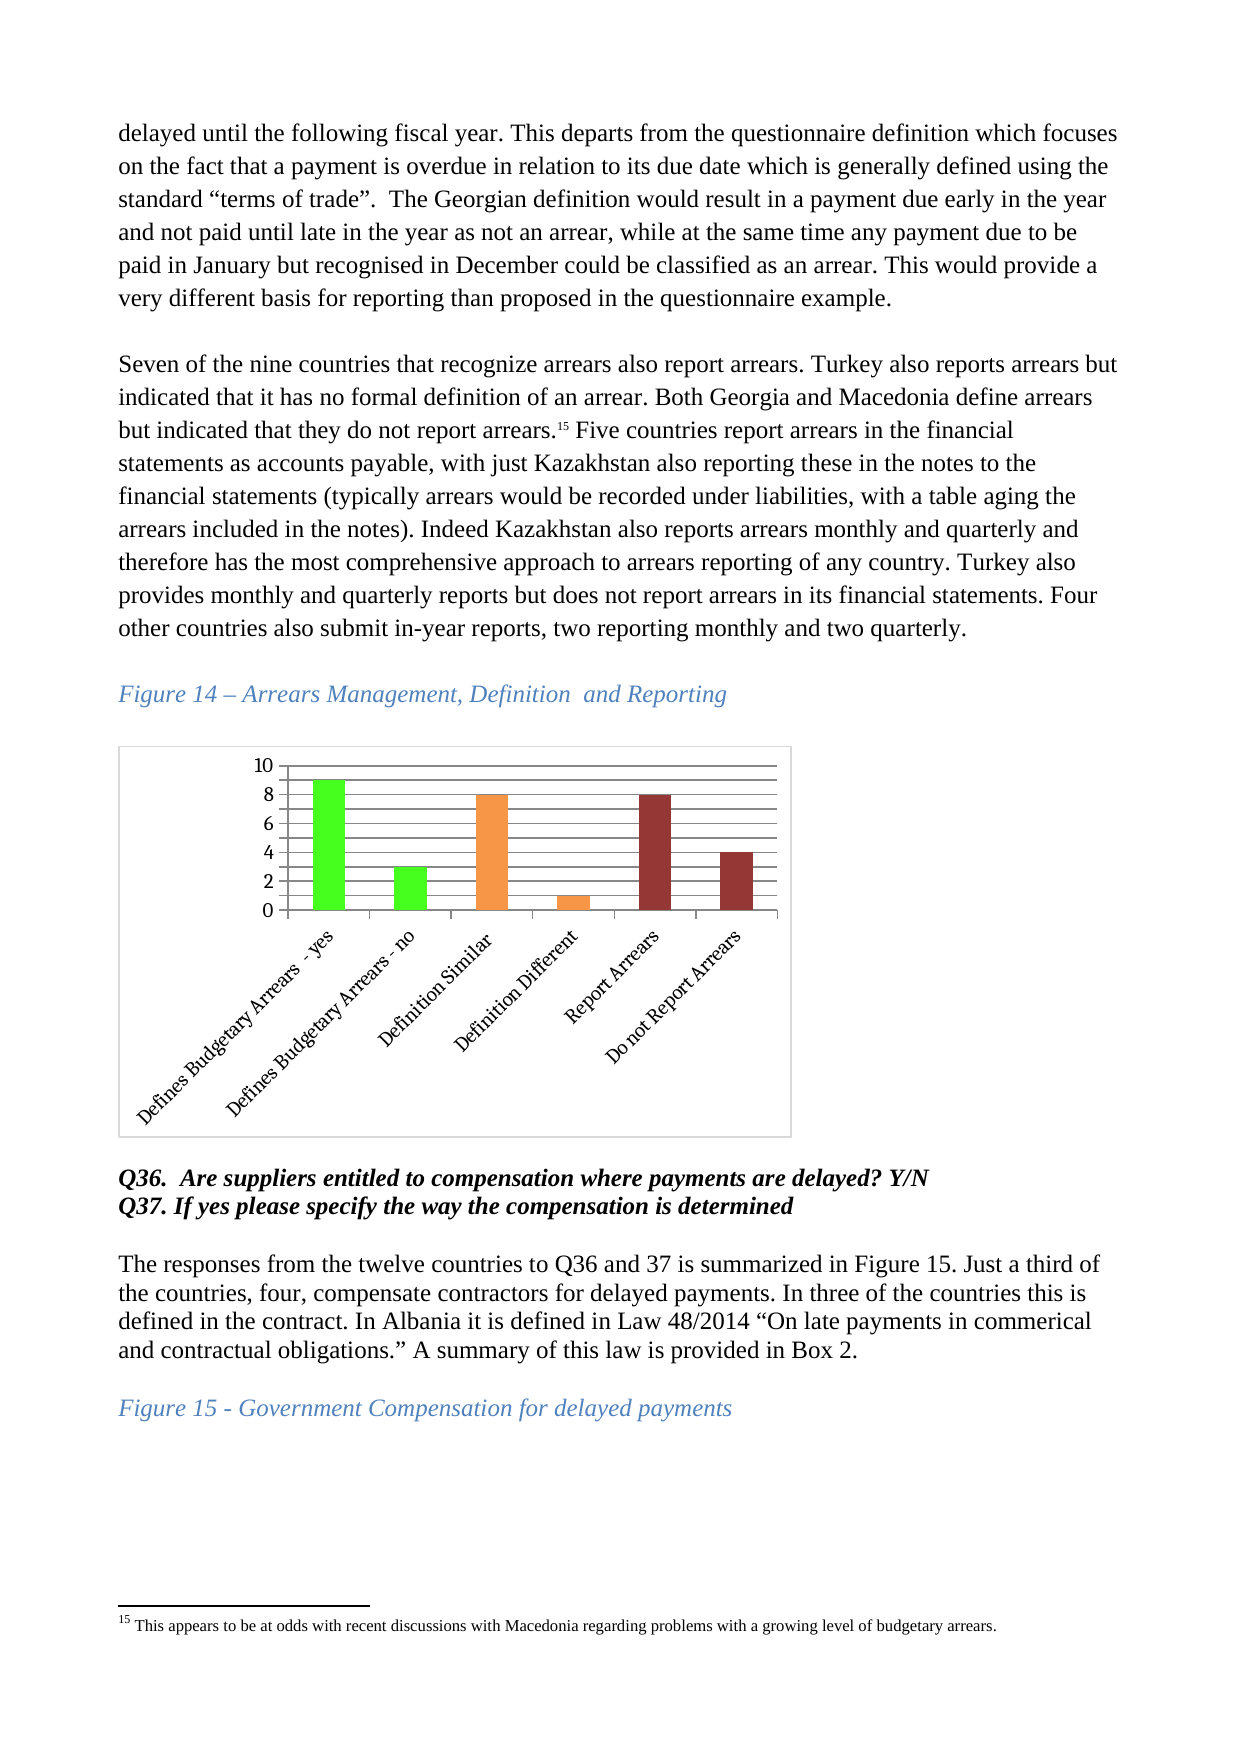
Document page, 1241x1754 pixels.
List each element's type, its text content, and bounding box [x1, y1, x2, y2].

text Figure 15 - Government Compensation for delayed payments [118, 1393, 1122, 1421]
text Q37. If yes please specify the way the compensation is determined [118, 1191, 1122, 1220]
list Seven of the nine countries that recognize arrears also report arrears. Turkey also reports arrears but indicated that it has no formal definition of an arrear. Both Georgia and Macedonia define arrears but indicated that they do not report arrears. Five countries report arrears in the financial statements as accounts payable, with just Kazakhstan also reporting these in the notes to the financial statements (typically arrears would be recorded under liabilities, with a table aging the arrears included in the notes). Indeed Kazakhstan also reports arrears monthly and quarterly and therefore has the most comprehensive approach to arrears reporting of any country. Turkey also provides monthly and quarterly reports but does not report arrears in its financial statements. Four other countries also submit in-year reports, two reporting monthly and two quarterly. [118, 349, 1122, 642]
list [118, 118, 1122, 312]
text Q36. Are suppliers entitled to compensation where payments are delayed? Y/N [118, 1163, 1122, 1191]
list Figure 14 – Arrears Management, Definition and Reporting [118, 679, 1122, 708]
text The responses from the twelve countries to Q36 and 37 is summarized in Figure 15. Just a third of the countries, four, compensate contractors for delayed payments. In three of the countries this is defined in the contract. In Albania it is defined in Law 48/2014 “On late payments in commerical and contractual obligations.” A summary of this law is provided in Box 2. [118, 1249, 1122, 1364]
